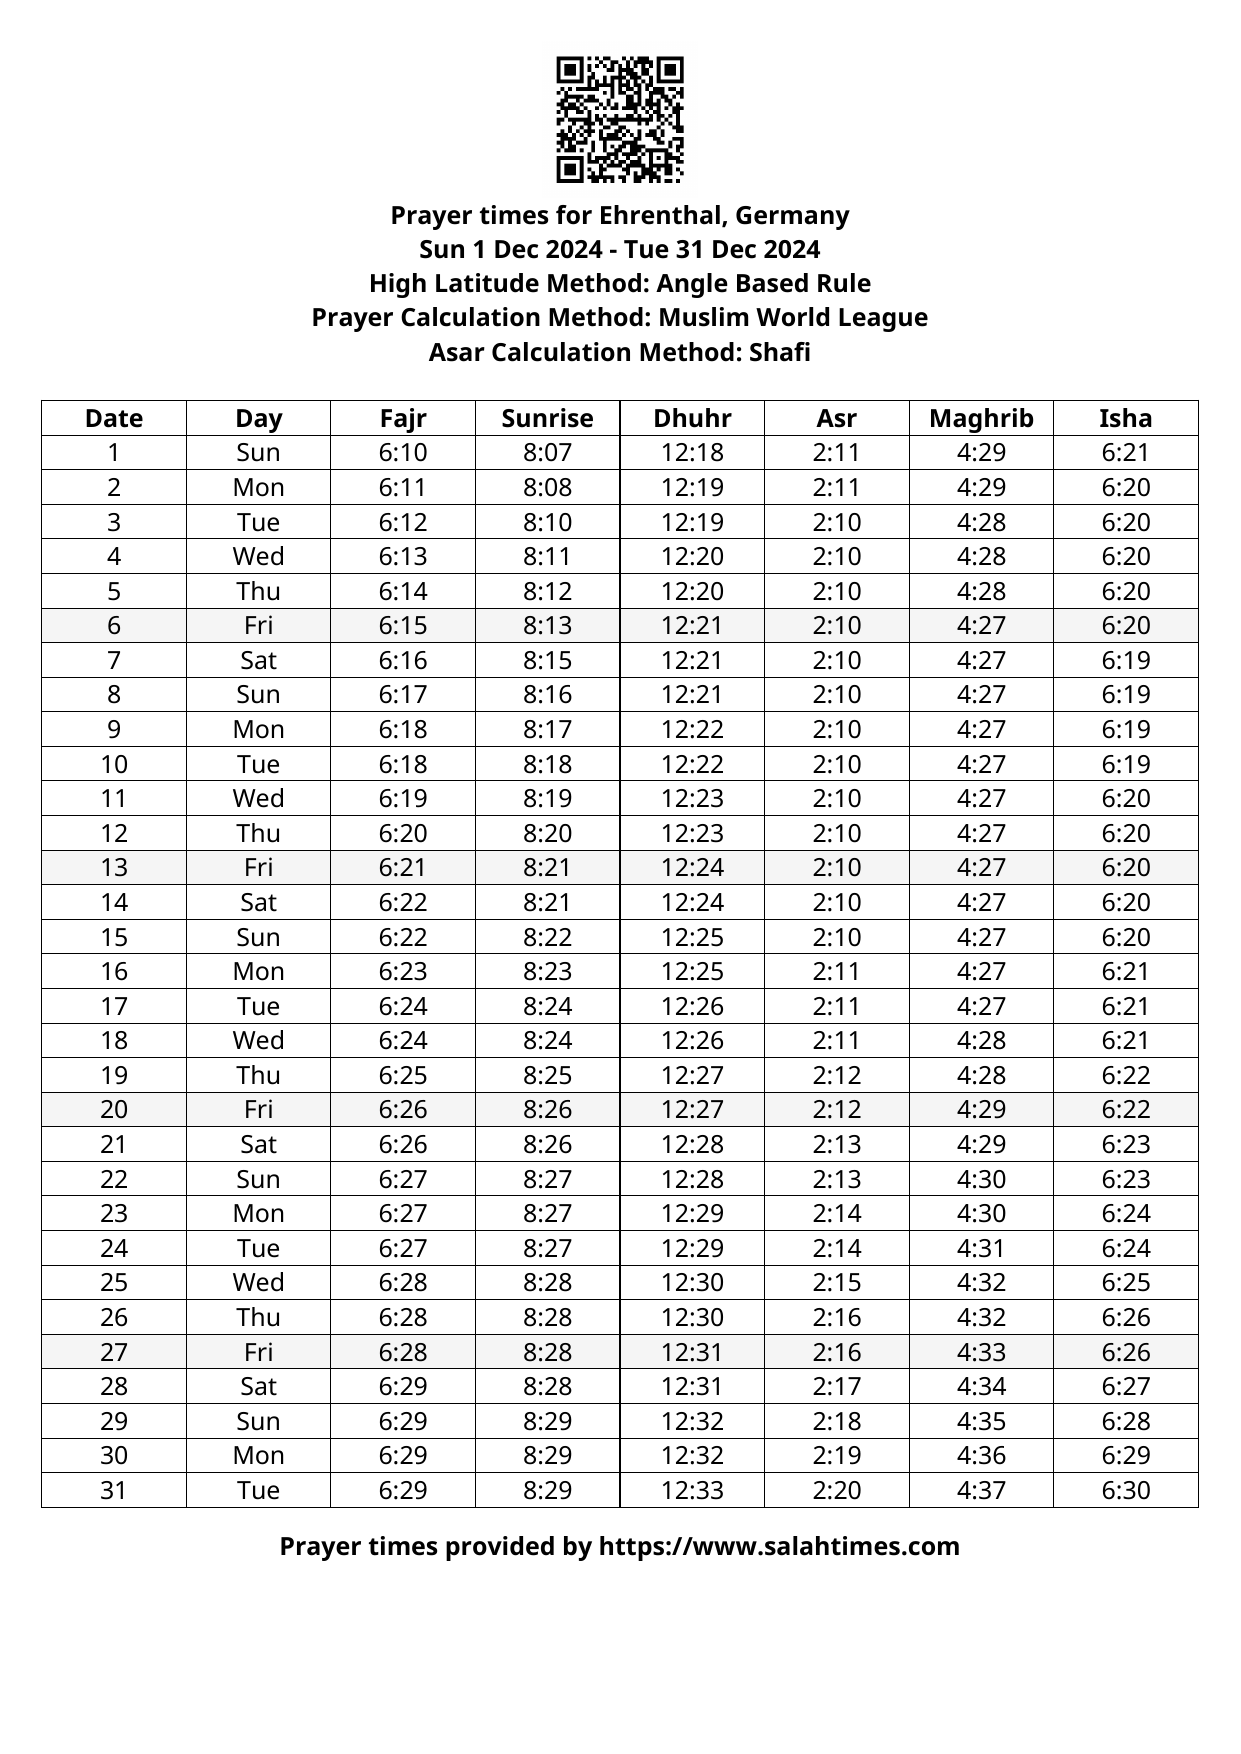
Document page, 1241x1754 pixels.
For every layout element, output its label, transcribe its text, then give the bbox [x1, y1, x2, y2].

table_cell 2:10 [765, 885, 909, 919]
table_cell 6:29 [331, 1439, 475, 1472]
table_cell 4:27 [910, 885, 1053, 919]
table_cell 6:20 [331, 816, 475, 849]
table_cell 6:23 [1054, 1162, 1198, 1195]
table_cell 4:27 [910, 851, 1053, 884]
table_cell 8:28 [476, 1369, 619, 1403]
table_cell Sat [187, 643, 330, 677]
table_cell Thu [187, 1058, 330, 1092]
table_cell 12:28 [621, 1162, 764, 1195]
table_cell 4:32 [910, 1300, 1053, 1334]
table_cell 6:26 [331, 1093, 475, 1126]
table_cell 29 [42, 1404, 186, 1437]
table_cell Fri [187, 609, 330, 642]
table_cell 4:29 [910, 436, 1053, 469]
table_cell Sat [187, 1127, 330, 1161]
table_cell 12:31 [621, 1335, 764, 1368]
table_cell 4:30 [910, 1162, 1053, 1195]
table_cell 4:28 [910, 1058, 1053, 1092]
table_cell 6:24 [331, 989, 475, 1022]
table_cell 19 [42, 1058, 186, 1092]
text Sun 1 Dec 2024 - Tue 31 Dec 2024 [42, 232, 1198, 266]
table_cell 6:20 [1054, 920, 1198, 953]
table_cell 8:15 [476, 643, 619, 677]
table_header Isha [1054, 401, 1198, 434]
table_cell 9 [42, 712, 186, 746]
table_cell 6:20 [1054, 609, 1198, 642]
table_cell 12:21 [621, 643, 764, 677]
table_cell 21 [42, 1127, 186, 1161]
table_cell 6:28 [331, 1300, 475, 1334]
table_cell 8:08 [476, 470, 619, 504]
table_cell 6:29 [331, 1369, 475, 1403]
table_cell 6:20 [1054, 816, 1198, 849]
table_cell 18 [42, 1024, 186, 1057]
table_cell 4:27 [910, 920, 1053, 953]
table_cell 6:28 [1054, 1404, 1198, 1437]
table_cell Tue [187, 747, 330, 780]
table_cell 6:25 [1054, 1266, 1198, 1299]
table_cell 2:10 [765, 609, 909, 642]
table_cell 4:32 [910, 1266, 1053, 1299]
table_cell 4:28 [910, 574, 1053, 607]
table_cell 6:27 [331, 1162, 475, 1195]
table_cell 4:29 [910, 1127, 1053, 1161]
table_header Fajr [331, 401, 475, 434]
table_cell 2:17 [765, 1369, 909, 1403]
table_cell 30 [42, 1439, 186, 1472]
table_cell Sun [187, 436, 330, 469]
table_cell 6:19 [1054, 747, 1198, 780]
table_cell 4:29 [910, 470, 1053, 504]
table_cell 6 [42, 609, 186, 642]
table_cell 20 [42, 1093, 186, 1126]
table_cell Mon [187, 954, 330, 988]
table_cell 14 [42, 885, 186, 919]
table_cell 7 [42, 643, 186, 677]
table_cell 12:20 [621, 574, 764, 607]
table_cell 8:27 [476, 1162, 619, 1195]
table_cell 2:14 [765, 1196, 909, 1230]
table_cell 8:19 [476, 781, 619, 815]
table_cell 4:27 [910, 989, 1053, 1022]
table_cell Wed [187, 781, 330, 815]
table_cell Thu [187, 816, 330, 849]
table_cell Wed [187, 1266, 330, 1299]
table_cell 4:33 [910, 1335, 1053, 1368]
table_cell 2:19 [765, 1439, 909, 1472]
table_cell 4:27 [910, 954, 1053, 988]
table_cell 6:21 [1054, 989, 1198, 1022]
table_cell 8:18 [476, 747, 619, 780]
table_cell 12:22 [621, 747, 764, 780]
table_cell Fri [187, 1093, 330, 1126]
table_cell Sun [187, 1162, 330, 1195]
table_cell 4:29 [910, 1093, 1053, 1126]
table_cell 31 [42, 1473, 186, 1507]
table_cell Mon [187, 712, 330, 746]
table_header Day [187, 401, 330, 434]
table_cell 12:19 [621, 505, 764, 538]
picture [542, 41, 699, 198]
table_cell 6:28 [331, 1266, 475, 1299]
table_cell Mon [187, 1439, 330, 1472]
table_cell 4:30 [910, 1196, 1053, 1230]
table_cell 25 [42, 1266, 186, 1299]
table_cell 12:25 [621, 920, 764, 953]
table_cell 8:25 [476, 1058, 619, 1092]
table_cell 12:31 [621, 1369, 764, 1403]
table_cell 6:19 [1054, 678, 1198, 711]
table_cell 8:17 [476, 712, 619, 746]
table_cell 6:13 [331, 539, 475, 573]
table_cell 2:11 [765, 954, 909, 988]
table_cell 6:22 [1054, 1058, 1198, 1092]
table_cell 1 [42, 436, 186, 469]
table_cell 12:20 [621, 539, 764, 573]
table_cell 6:26 [331, 1127, 475, 1161]
table_cell Tue [187, 989, 330, 1022]
table_cell 8:28 [476, 1335, 619, 1368]
table_cell 6:27 [331, 1196, 475, 1230]
text Asar Calculation Method: Shafi [42, 334, 1198, 368]
table_cell 6:21 [1054, 954, 1198, 988]
table_cell 6:21 [1054, 1024, 1198, 1057]
table_cell 6:22 [331, 885, 475, 919]
table_cell 2:12 [765, 1058, 909, 1092]
table_cell 12:23 [621, 781, 764, 815]
table_cell 8:12 [476, 574, 619, 607]
table_cell 2:18 [765, 1404, 909, 1437]
table_cell 12:26 [621, 1024, 764, 1057]
table_cell 6:29 [331, 1404, 475, 1437]
table_cell 8:22 [476, 920, 619, 953]
table_cell 2:10 [765, 781, 909, 815]
table_cell Sat [187, 1369, 330, 1403]
table_cell 8:16 [476, 678, 619, 711]
table_cell Tue [187, 1473, 330, 1507]
table_cell 2:16 [765, 1335, 909, 1368]
table_cell 6:30 [1054, 1473, 1198, 1507]
table_cell 6:20 [1054, 505, 1198, 538]
table_cell 2:10 [765, 539, 909, 573]
table_cell 2:11 [765, 1024, 909, 1057]
table_cell 8:26 [476, 1093, 619, 1126]
table_cell 12:33 [621, 1473, 764, 1507]
table_cell 4:27 [910, 712, 1053, 746]
table_cell 4:27 [910, 747, 1053, 780]
table_cell 8:27 [476, 1231, 619, 1264]
table_cell Sun [187, 1404, 330, 1437]
table_cell 8:20 [476, 816, 619, 849]
table_cell 2:20 [765, 1473, 909, 1507]
table_cell 11 [42, 781, 186, 815]
table_cell 2:13 [765, 1127, 909, 1161]
table_cell 23 [42, 1196, 186, 1230]
table_cell Fri [187, 851, 330, 884]
table_cell 6:21 [331, 851, 475, 884]
table_cell 2:10 [765, 574, 909, 607]
text Prayer times for Ehrenthal, Germany [42, 198, 1198, 232]
table_cell 6:21 [1054, 436, 1198, 469]
table_cell Sat [187, 885, 330, 919]
table_cell 8:21 [476, 851, 619, 884]
table_cell Tue [187, 505, 330, 538]
table_cell 12:18 [621, 436, 764, 469]
table_cell 6:19 [331, 781, 475, 815]
table_cell 8:29 [476, 1439, 619, 1472]
table_header Sunrise [476, 401, 619, 434]
table_cell 2:12 [765, 1093, 909, 1126]
table_cell 8:26 [476, 1127, 619, 1161]
table_cell 6:15 [331, 609, 475, 642]
table_cell 6:23 [1054, 1127, 1198, 1161]
text High Latitude Method: Angle Based Rule [42, 266, 1198, 300]
table_cell 2 [42, 470, 186, 504]
table_cell 6:26 [1054, 1300, 1198, 1334]
table_cell 6:24 [1054, 1231, 1198, 1264]
table_cell 12:21 [621, 678, 764, 711]
table_cell 6:11 [331, 470, 475, 504]
table_cell Sun [187, 920, 330, 953]
table_cell 28 [42, 1369, 186, 1403]
table_cell 6:10 [331, 436, 475, 469]
table_cell Sun [187, 678, 330, 711]
table_cell 6:24 [1054, 1196, 1198, 1230]
table_cell 4:34 [910, 1369, 1053, 1403]
table_cell 12:24 [621, 851, 764, 884]
table_cell 12:29 [621, 1196, 764, 1230]
table_cell 12:29 [621, 1231, 764, 1264]
table_cell Wed [187, 539, 330, 573]
table_cell 8 [42, 678, 186, 711]
table_cell 12:24 [621, 885, 764, 919]
text Prayer Calculation Method: Muslim World League [42, 300, 1198, 334]
table_cell 6:23 [331, 954, 475, 988]
table_cell 4 [42, 539, 186, 573]
table_cell 2:10 [765, 920, 909, 953]
table_cell 12 [42, 816, 186, 849]
table_cell Fri [187, 1335, 330, 1368]
table_cell Mon [187, 1196, 330, 1230]
table_cell 4:27 [910, 609, 1053, 642]
table_cell 12:21 [621, 609, 764, 642]
table_cell 12:23 [621, 816, 764, 849]
table_cell 2:15 [765, 1266, 909, 1299]
table_cell 2:10 [765, 747, 909, 780]
table_cell 2:13 [765, 1162, 909, 1195]
table_cell 6:20 [1054, 470, 1198, 504]
table_cell 8:29 [476, 1473, 619, 1507]
table_cell 12:27 [621, 1058, 764, 1092]
table_cell 12:28 [621, 1127, 764, 1161]
table_cell 17 [42, 989, 186, 1022]
table_cell Tue [187, 1231, 330, 1264]
table_cell 12:19 [621, 470, 764, 504]
table_cell 8:28 [476, 1300, 619, 1334]
table_cell 2:10 [765, 643, 909, 677]
table_cell 4:27 [910, 678, 1053, 711]
table_cell 6:16 [331, 643, 475, 677]
table_header Dhuhr [621, 401, 764, 434]
table_cell 2:16 [765, 1300, 909, 1334]
table_cell 4:27 [910, 816, 1053, 849]
table_cell 2:14 [765, 1231, 909, 1264]
table_cell Thu [187, 1300, 330, 1334]
table_cell Wed [187, 1024, 330, 1057]
table_cell 12:27 [621, 1093, 764, 1126]
table_cell 12:32 [621, 1439, 764, 1472]
text Prayer times provided by https://www.salahtimes.com [42, 1528, 1198, 1563]
table_cell Mon [187, 470, 330, 504]
table_cell 6:29 [331, 1473, 475, 1507]
table_cell 4:35 [910, 1404, 1053, 1437]
table_cell 2:11 [765, 436, 909, 469]
table_cell 8:23 [476, 954, 619, 988]
table_cell 6:22 [1054, 1093, 1198, 1126]
table_cell 6:14 [331, 574, 475, 607]
table_cell 8:21 [476, 885, 619, 919]
table_cell 8:27 [476, 1196, 619, 1230]
table_cell 6:19 [1054, 643, 1198, 677]
table_cell 4:36 [910, 1439, 1053, 1472]
table_cell 5 [42, 574, 186, 607]
table_cell 12:22 [621, 712, 764, 746]
table_cell 12:30 [621, 1266, 764, 1299]
table_cell 2:11 [765, 989, 909, 1022]
table_cell 4:37 [910, 1473, 1053, 1507]
table_cell 6:27 [1054, 1369, 1198, 1403]
table_cell 6:20 [1054, 539, 1198, 573]
table_cell 2:10 [765, 851, 909, 884]
table_cell 6:17 [331, 678, 475, 711]
table_cell 6:20 [1054, 781, 1198, 815]
table_cell 8:10 [476, 505, 619, 538]
table_cell 12:26 [621, 989, 764, 1022]
table_cell 6:22 [331, 920, 475, 953]
table_cell 13 [42, 851, 186, 884]
table_header Date [42, 401, 186, 434]
table_cell 8:24 [476, 989, 619, 1022]
table_cell 2:11 [765, 470, 909, 504]
table_cell 15 [42, 920, 186, 953]
table_cell 6:19 [1054, 712, 1198, 746]
table_cell 6:12 [331, 505, 475, 538]
table_cell 6:28 [331, 1335, 475, 1368]
table_cell 6:20 [1054, 851, 1198, 884]
table_cell 3 [42, 505, 186, 538]
table_cell 2:10 [765, 678, 909, 711]
table_cell 12:25 [621, 954, 764, 988]
table_cell 12:30 [621, 1300, 764, 1334]
table_cell 2:10 [765, 712, 909, 746]
table_cell 24 [42, 1231, 186, 1264]
table_header Asr [765, 401, 909, 434]
table_cell 2:10 [765, 505, 909, 538]
table_cell 8:07 [476, 436, 619, 469]
table_cell 8:13 [476, 609, 619, 642]
table_header Maghrib [910, 401, 1053, 434]
table_cell 6:18 [331, 712, 475, 746]
table_cell 4:27 [910, 643, 1053, 677]
table_cell 8:29 [476, 1404, 619, 1437]
table_cell 12:32 [621, 1404, 764, 1437]
table_cell 6:20 [1054, 574, 1198, 607]
table_cell 4:31 [910, 1231, 1053, 1264]
table_cell 4:28 [910, 539, 1053, 573]
table_cell 6:26 [1054, 1335, 1198, 1368]
table_cell 2:10 [765, 816, 909, 849]
table_cell 27 [42, 1335, 186, 1368]
table_cell 6:25 [331, 1058, 475, 1092]
table_cell 10 [42, 747, 186, 780]
table_cell 16 [42, 954, 186, 988]
table_cell 26 [42, 1300, 186, 1334]
table_cell 8:24 [476, 1024, 619, 1057]
table_cell 4:27 [910, 781, 1053, 815]
table_cell 6:24 [331, 1024, 475, 1057]
table_cell 22 [42, 1162, 186, 1195]
table_cell 8:11 [476, 539, 619, 573]
table_cell Thu [187, 574, 330, 607]
table_cell 6:29 [1054, 1439, 1198, 1472]
table_cell 6:18 [331, 747, 475, 780]
table_cell 6:27 [331, 1231, 475, 1264]
table_cell 6:20 [1054, 885, 1198, 919]
table_cell 8:28 [476, 1266, 619, 1299]
table_cell 4:28 [910, 1024, 1053, 1057]
table_cell 4:28 [910, 505, 1053, 538]
